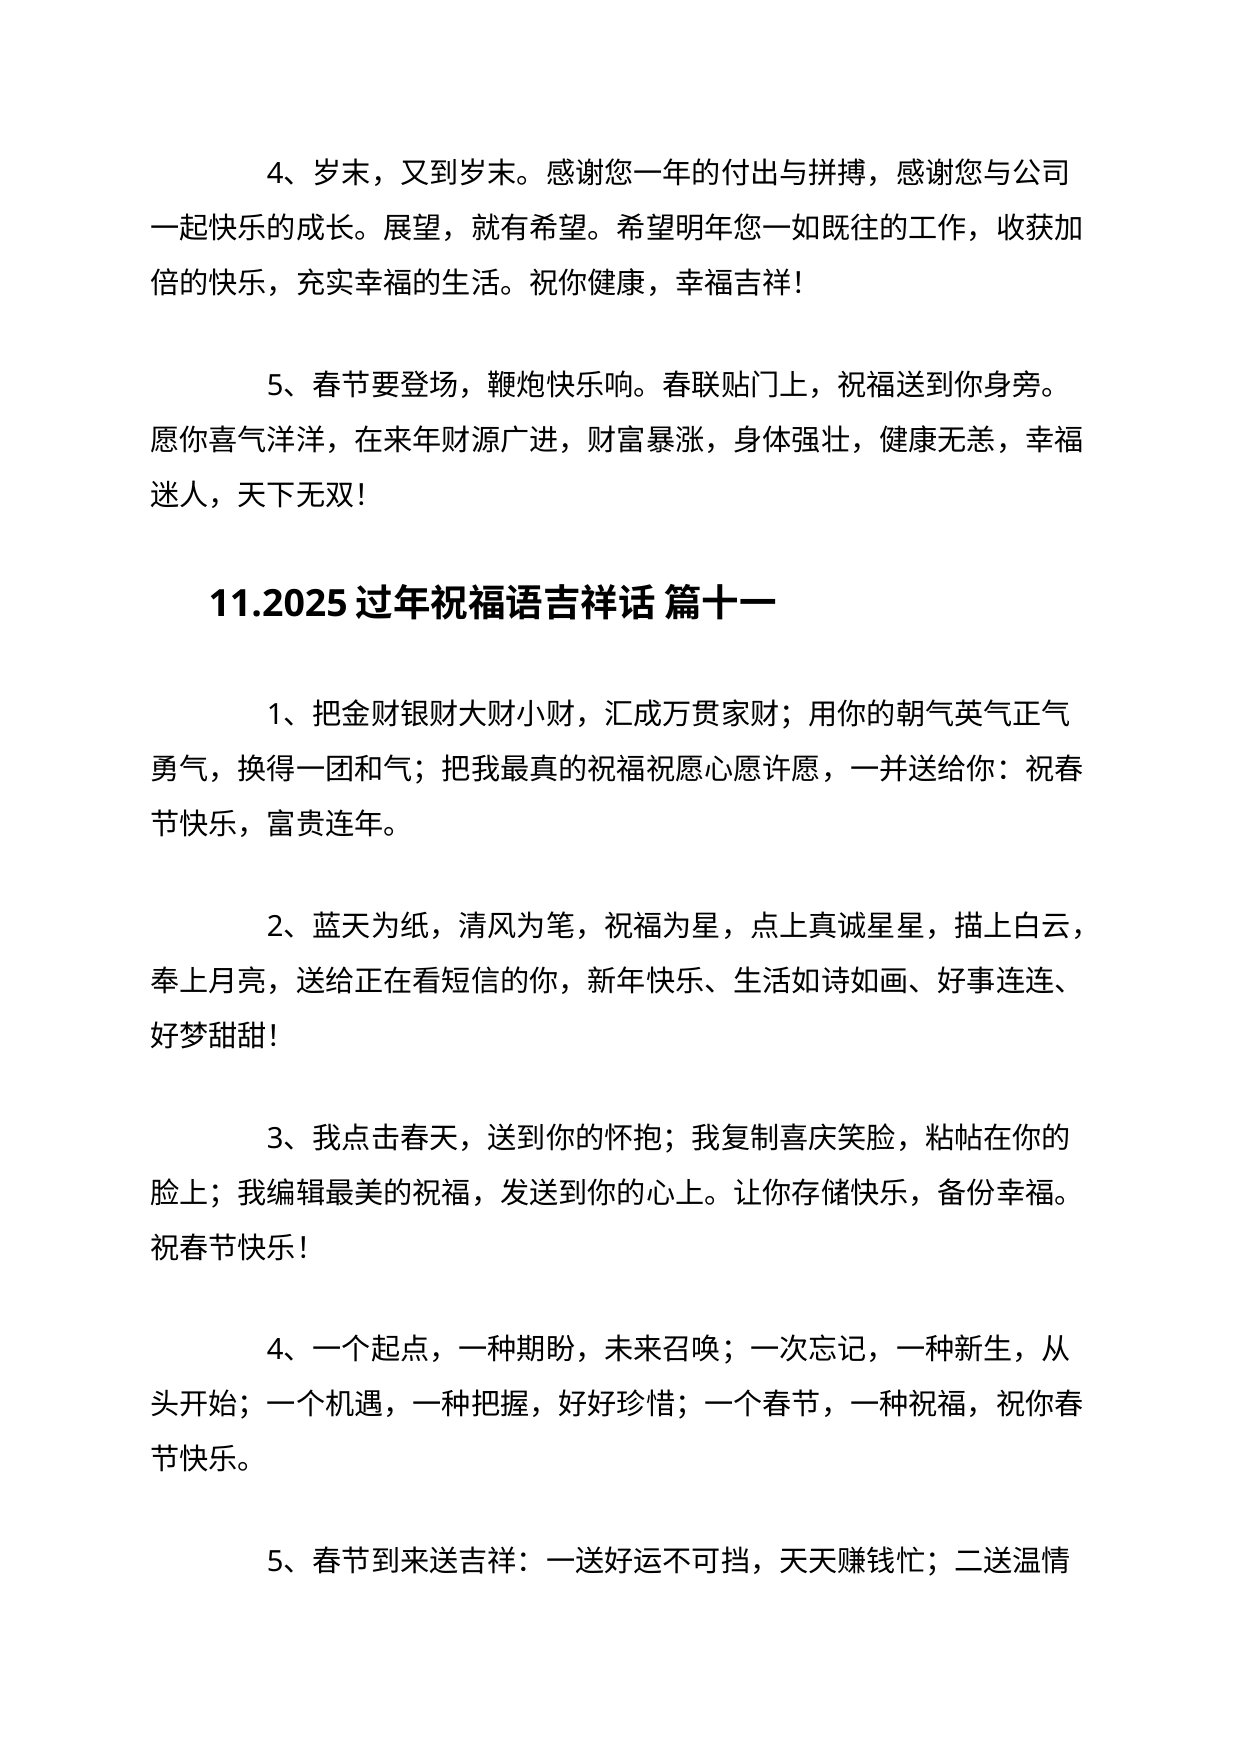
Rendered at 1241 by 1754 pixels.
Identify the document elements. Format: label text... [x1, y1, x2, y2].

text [150, 1538, 1090, 1580]
text 3、我点击春天，送到你的怀抱；我复制喜庆笑脸，粘帖在你的脸上；我编辑最美的祝福，发送到你的心上。让你存储快乐，备份幸福。祝春节快乐！ [150, 1114, 1090, 1266]
text 4、岁末，又到岁末。感谢您一年的付出与拼搏，感谢您与公司一起快乐的成长。展望，就有希望。希望明年您一如既往的工作，收获加倍的快乐，充实幸福的生活。祝你健康，幸福吉祥！ [150, 150, 1090, 302]
text 11.2025过年祝福语吉祥话 篇十一 [150, 573, 1090, 628]
text 5、春节要登场，鞭炮快乐响。春联贴门上，祝福送到你身旁。愿你喜气洋洋，在来年财源广进，财富暴涨，身体强壮，健康无恙，幸福迷人，天下无双！ [150, 362, 1090, 514]
text 4、一个起点，一种期盼，未来召唤；一次忘记，一种新生，从头开始；一个机遇，一种把握，好好珍惜；一个春节，一种祝福，祝你春节快乐。 [150, 1326, 1090, 1478]
text 1、把金财银财大财小财，汇成万贯家财；用你的朝气英气正气勇气，换得一团和气；把我最真的祝福祝愿心愿许愿，一并送给你：祝春节快乐，富贵连年。 [150, 691, 1090, 843]
text 2、蓝天为纸，清风为笔，祝福为星，点上真诚星星，描上白云，奉上月亮，送给正在看短信的你，新年快乐、生活如诗如画、好事连连、好梦甜甜！ [150, 903, 1090, 1055]
